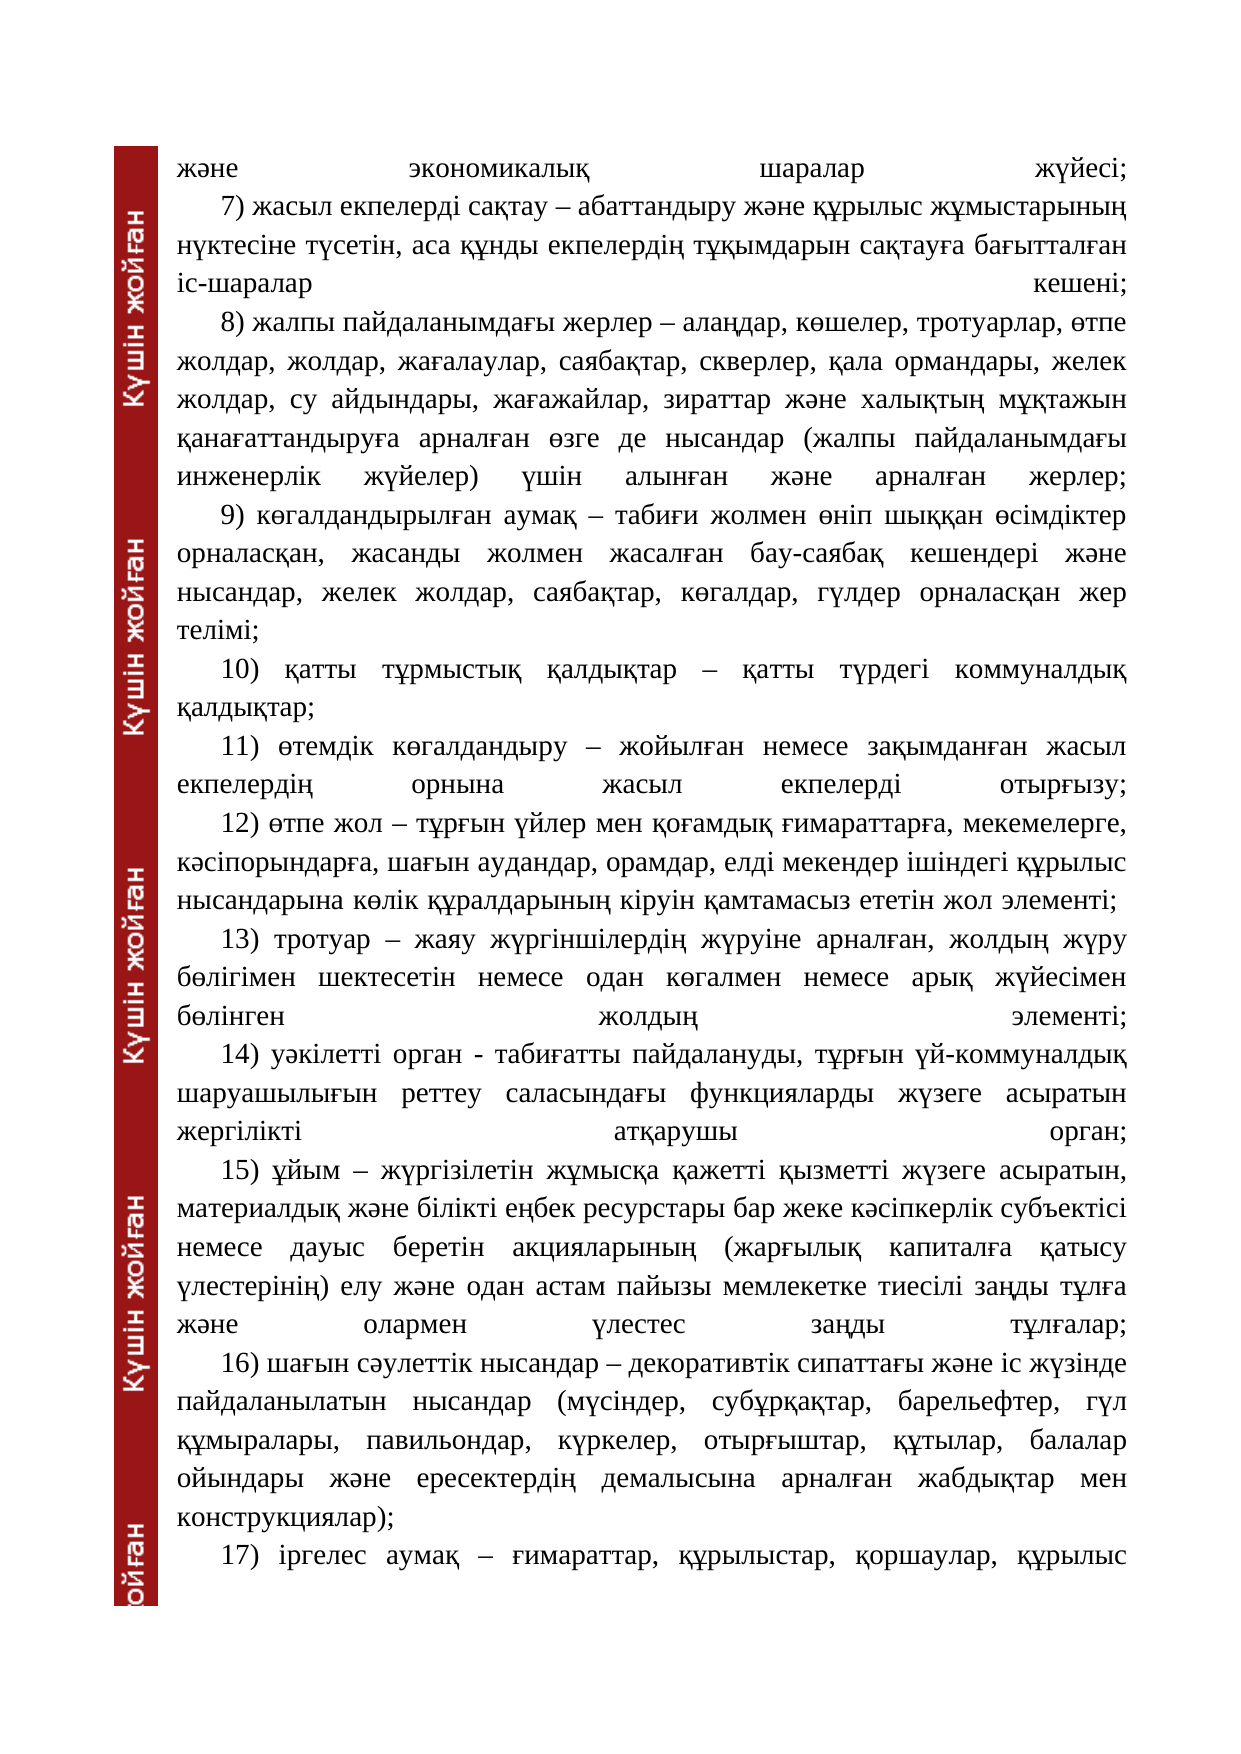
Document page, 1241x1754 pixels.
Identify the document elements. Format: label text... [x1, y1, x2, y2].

picture [114, 146, 158, 150]
picture [114, 1571, 158, 1606]
